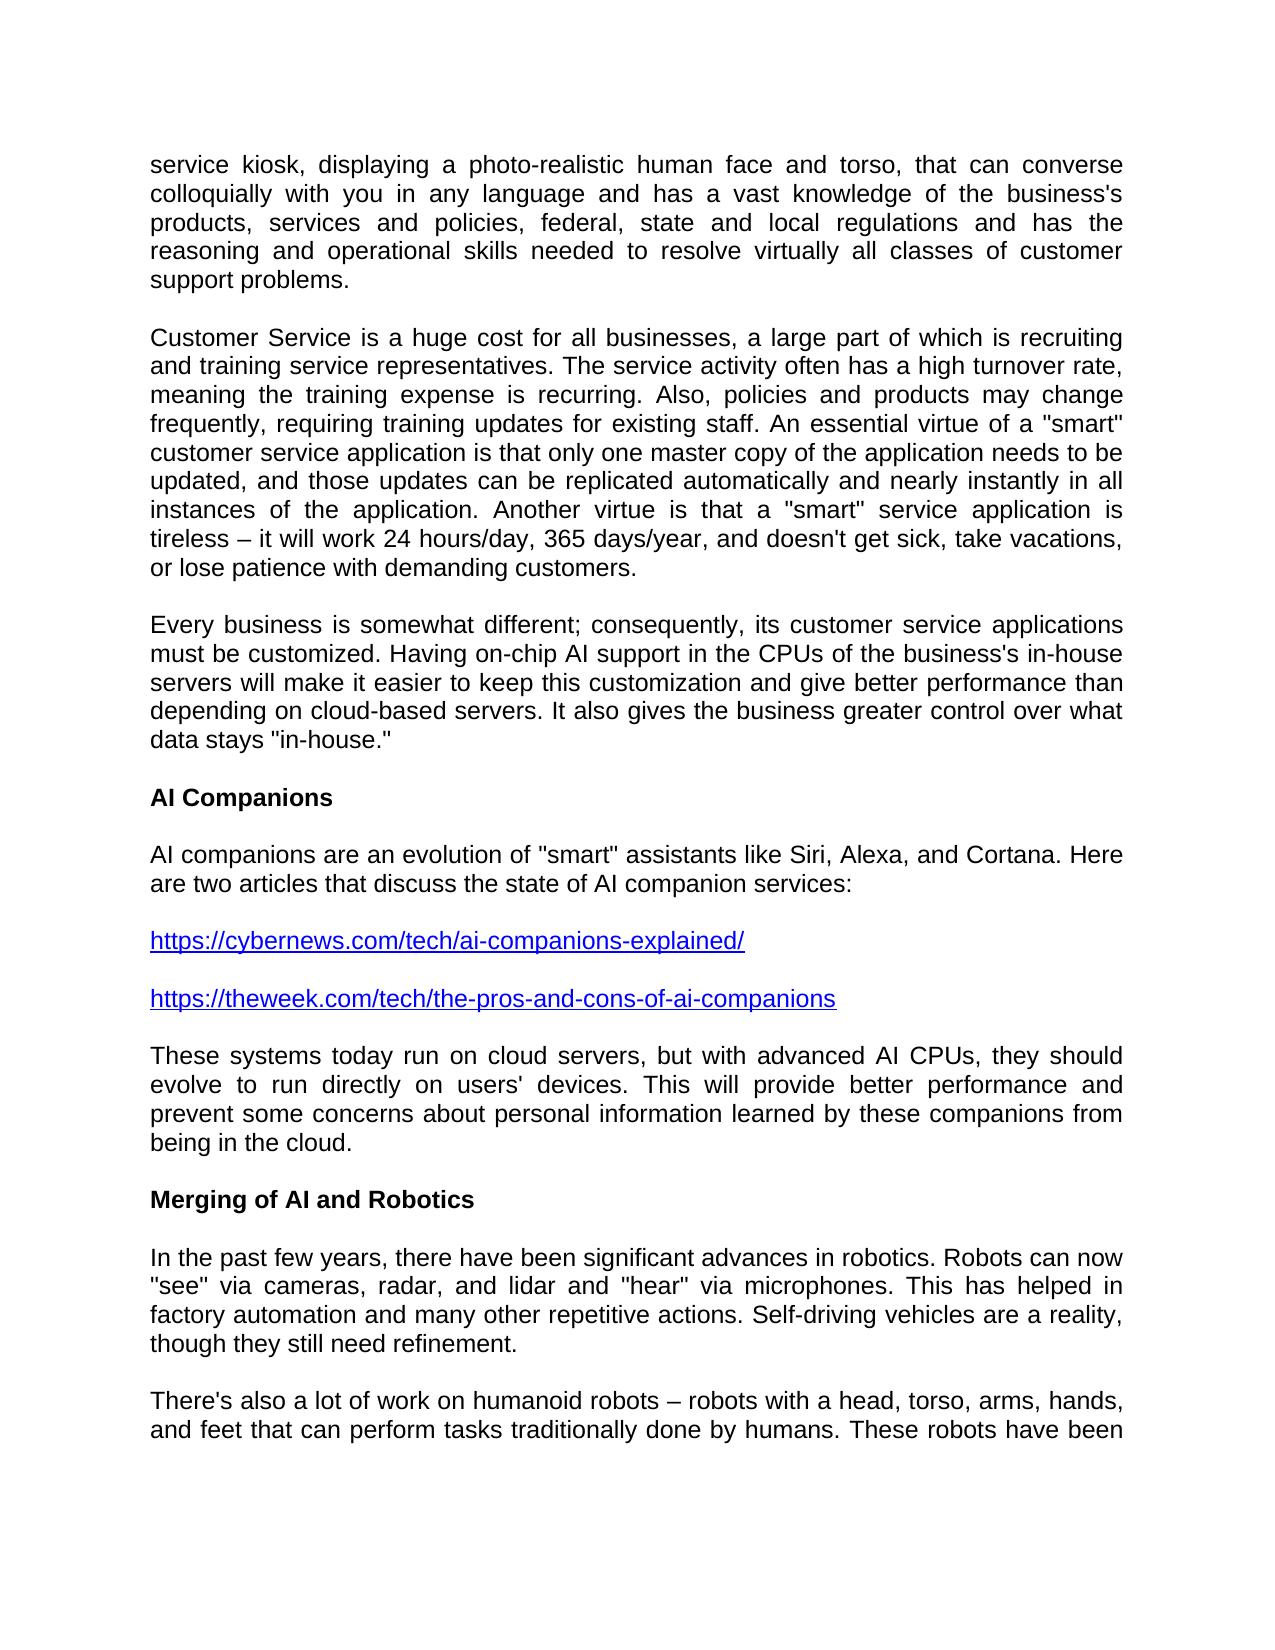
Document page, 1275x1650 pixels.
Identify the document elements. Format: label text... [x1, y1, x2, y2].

text Every business is somewhat different; consequently, its customer service applications must be customized. Having on-chip AI support in the CPUs of the business's in-house servers will make it easier to keep this customization and give better performance than depending on cloud-based servers. It also gives the business greater control over what data stays "in-house." [150, 610, 1125, 754]
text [150, 1386, 1125, 1444]
text https://cybernews.com/tech/ai-companions-explained/ [150, 926, 1125, 955]
subtitle AI Companions [150, 782, 1125, 811]
text These systems today run on cloud servers, but with advanced AI CPUs, they should evolve to run directly on users' devices. This will provide better performance and prevent some concerns about personal information learned by these companions from being in the cloud. [150, 1041, 1125, 1156]
text AI companions are an evolution of "smart" assistants like Siri, Alexa, and Cortana. Here are two articles that discuss the state of AI companion services: [150, 840, 1125, 897]
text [150, 150, 1125, 294]
text https://theweek.com/tech/the-pros-and-cons-of-ai-companions [150, 984, 1125, 1012]
subtitle Merging of AI and Robotics [150, 1185, 1125, 1214]
text In the past few years, there have been significant advances in robotics. Robots can now "see" via cameras, radar, and lidar and "hear" via microphones. This has helped in factory automation and many other repetitive actions. Self-driving vehicles are a reality, though they still need refinement. [150, 1242, 1125, 1357]
text Customer Service is a huge cost for all businesses, a large part of which is recruiting and training service representatives. The service activity often has a high turnover rate, meaning the training expense is recurring. Also, policies and products may change frequently, requiring training updates for existing staff. An essential virtue of a "smart" customer service application is that only one master copy of the application needs to be updated, and those updates can be replicated automatically and nearly instantly in all instances of the application. Another virtue is that a "smart" service application is tireless – it will work 24 hours/day, 365 days/year, and doesn't get sick, take vacations, or lose patience with demanding customers. [150, 322, 1125, 581]
